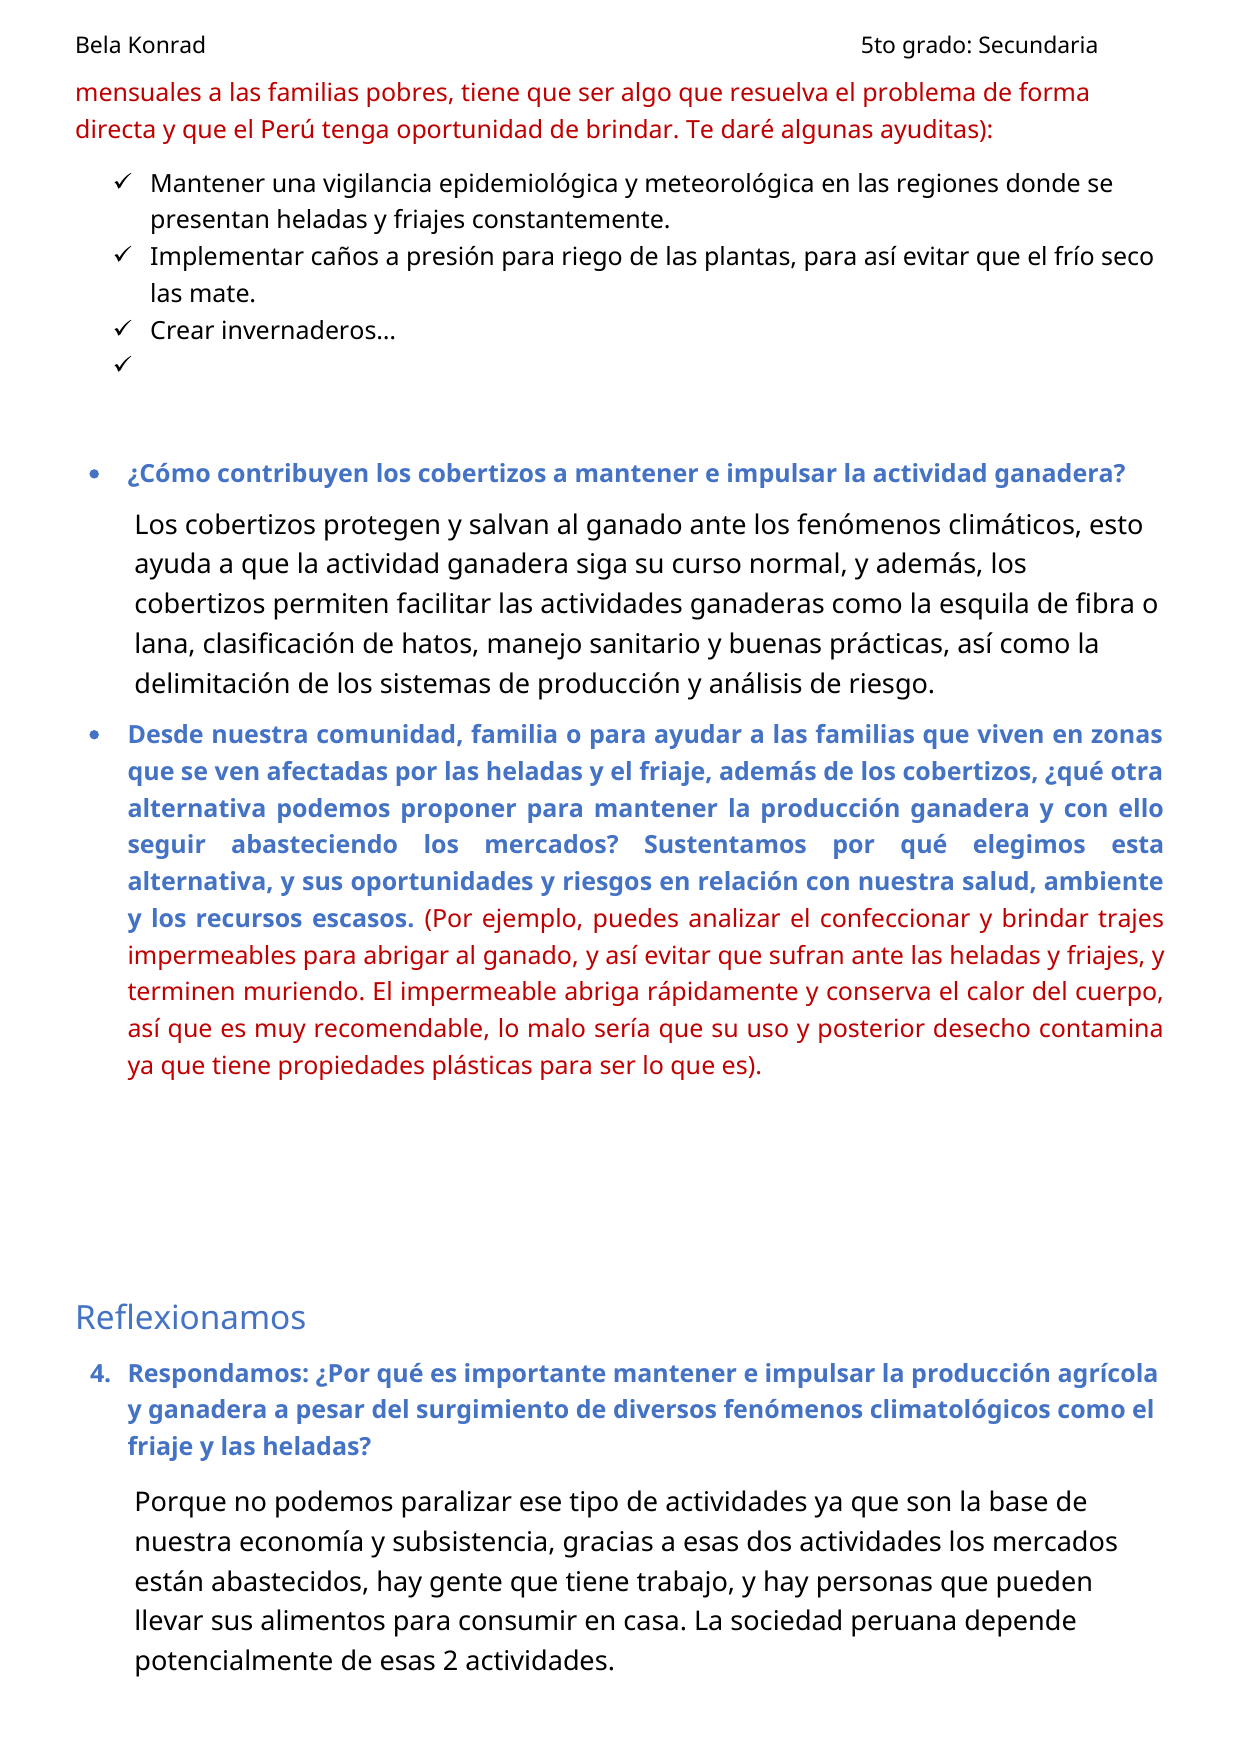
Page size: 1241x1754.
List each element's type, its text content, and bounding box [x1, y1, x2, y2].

list Crear invernaderos… [112, 312, 1165, 346]
list ¿Cómo contribuyen los cobertizos a mantener e impulsar la actividad ganadera? [90, 456, 1165, 490]
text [75, 75, 1165, 146]
list Respondamos: ¿Por qué es importante mantener e impulsar la producción agrícola y ganadera a pesar del surgimiento de diversos fenómenos climatológicos como el friaje y las heladas? [90, 1355, 1165, 1463]
text Porque no podemos paralizar ese tipo de actividades ya que son la base de nuestra economía y subsistencia, gracias a esas dos actividades los mercados están abastecidos, hay gente que tiene trabajo, y hay personas que pueden llevar sus alimentos para consumir en casa. La sociedad peruana depende potencialmente de esas 2 actividades. [134, 1482, 1165, 1678]
list Desde nuestra comunidad, familia o para ayudar a las familias que viven en zonas que se ven afectadas por las heladas y el friaje, además de los cobertizos, ¿qué otra alternativa podemos proponer para mantener la producción ganadera y con ello seguir abasteciendo los mercados? Sustentamos por qué elegimos esta alternativa, y sus oportunidades y riesgos en relación con nuestra salud, ambiente y los recursos escasos. (Por ejemplo, puedes analizar el confeccionar y brindar trajes impermeables para abrigar al ganado, y así evitar que sufran ante las heladas y friajes, y terminen muriendo. El impermeable abriga rápidamente y conserva el calor del cuerpo, así que es muy recomendable, lo malo sería que su uso y posterior desecho contamina ya que tiene propiedades plásticas para ser lo que es). [90, 717, 1165, 1082]
list Mantener una vigilancia epidemiológica y meteorológica en las regiones donde se presentan heladas y friajes constantemente. [112, 165, 1165, 236]
text Reflexionamos [75, 1294, 1165, 1339]
text Los cobertizos protegen y salvan al ganado ante los fenómenos climáticos, esto ayuda a que la actividad ganadera siga su curso normal, y además, los cobertizos permiten facilitar las actividades ganaderas como la esquila de fibra o lana, clasificación de hatos, manejo sanitario y buenas prácticas, así como la delimitación de los sistemas de producción y análisis de riesgo. [134, 505, 1165, 701]
list Implementar caños a presión para riego de las plantas, para así evitar que el frío seco las mate. [112, 239, 1165, 309]
